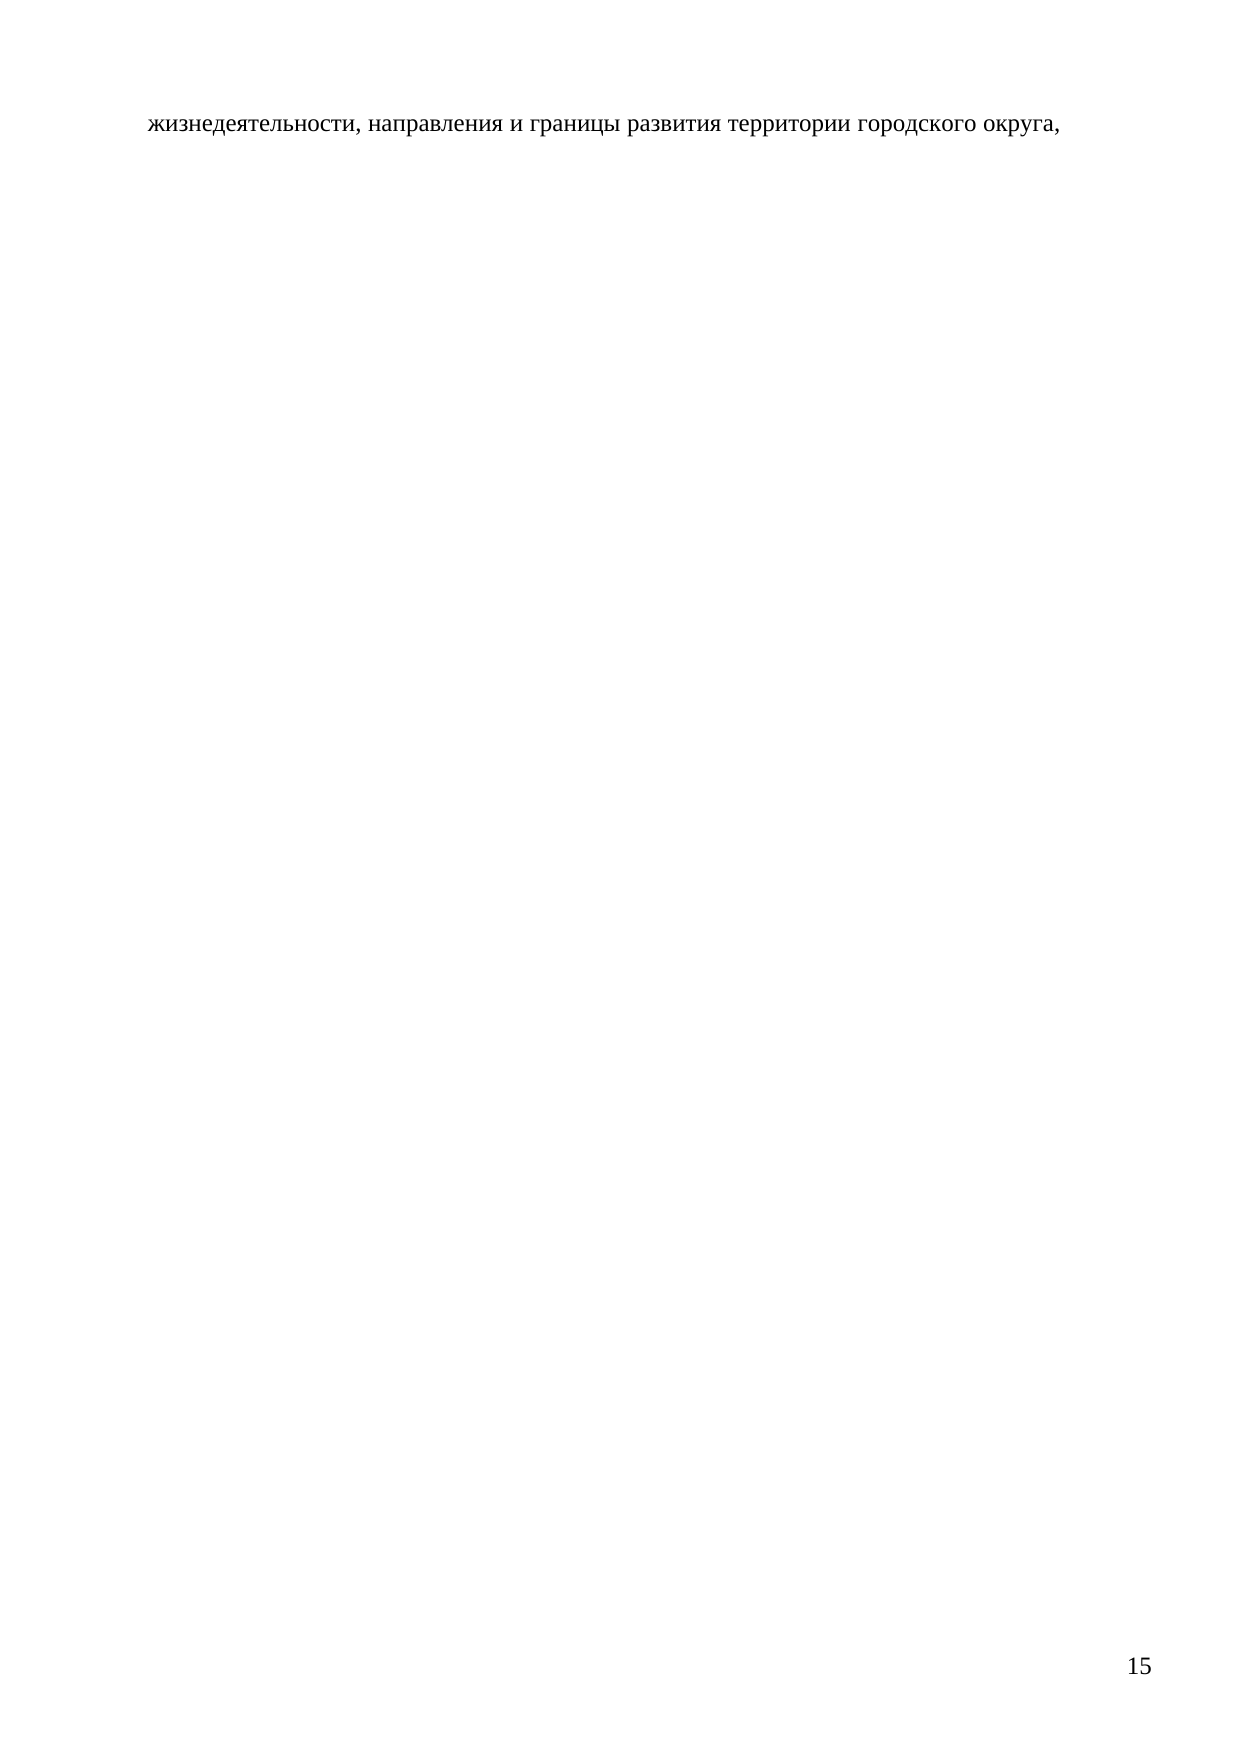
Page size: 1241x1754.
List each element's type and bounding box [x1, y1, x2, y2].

list [148, 108, 1152, 137]
